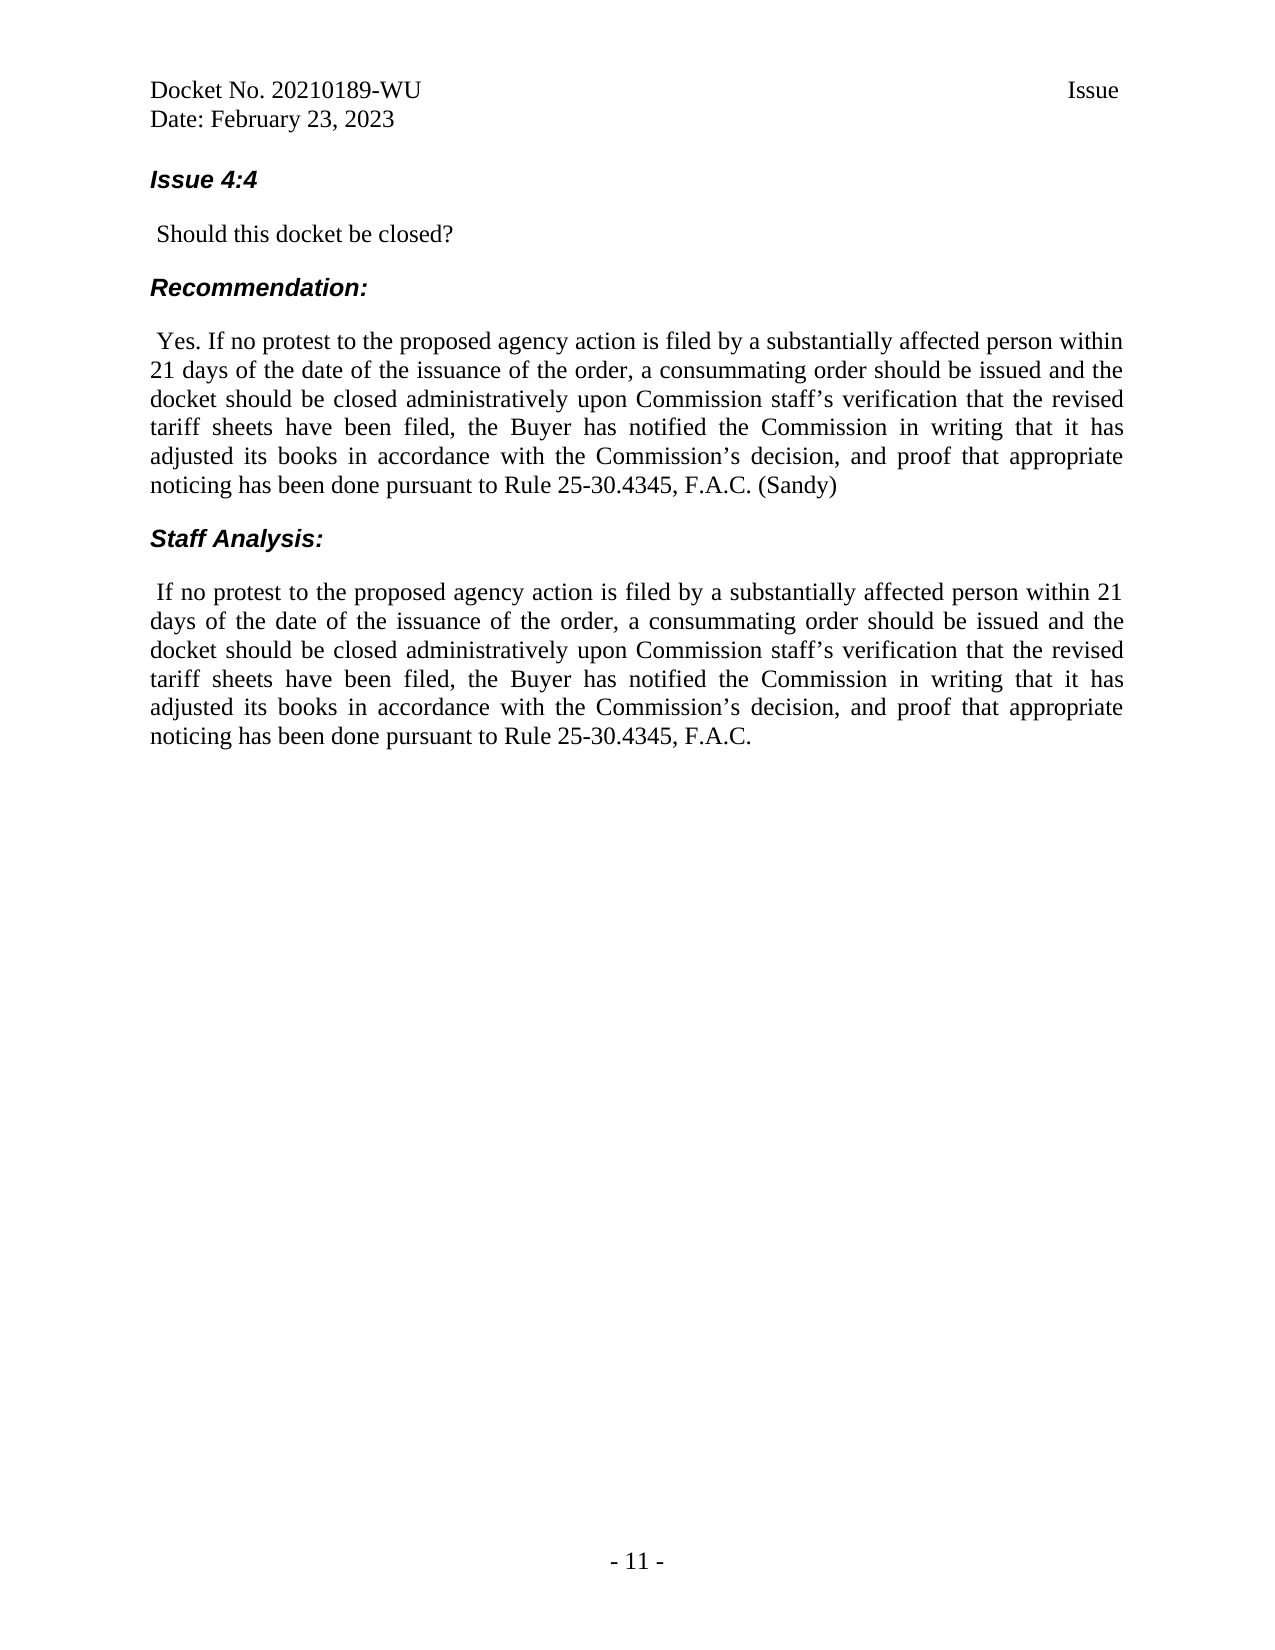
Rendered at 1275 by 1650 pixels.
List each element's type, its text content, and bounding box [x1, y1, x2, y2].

text Should this docket be closed? [150, 219, 1125, 247]
text Yes. If no protest to the proposed agency action is filed by a substantially affected person within 21 days of the date of the issuance of the order, a consummating order should be issued and the docket should be closed administratively upon Commission staff’s verification that the revised tariff sheets have been filed, the Buyer has notified the Commission in writing that it has adjusted its books in accordance with the Commission’s decision, and proof that appropriate noticing has been done pursuant to Rule 25-30.4345, F.A.C. (Sandy) [150, 326, 1125, 499]
subtitle Issue 4: [150, 165, 1125, 194]
text If no protest to the proposed agency action is filed by a substantially affected person within 21 days of the date of the issuance of the order, a consummating order should be issued and the docket should be closed administratively upon Commission staff’s verification that the revised tariff sheets have been filed, the Buyer has notified the Commission in writing that it has adjusted its books in accordance with the Commission’s decision, and proof that appropriate noticing has been done pursuant to Rule 25-30.4345, F.A.C. [150, 577, 1125, 750]
subtitle Recommendation: [150, 272, 1125, 301]
subtitle Staff Analysis: [150, 524, 1125, 552]
